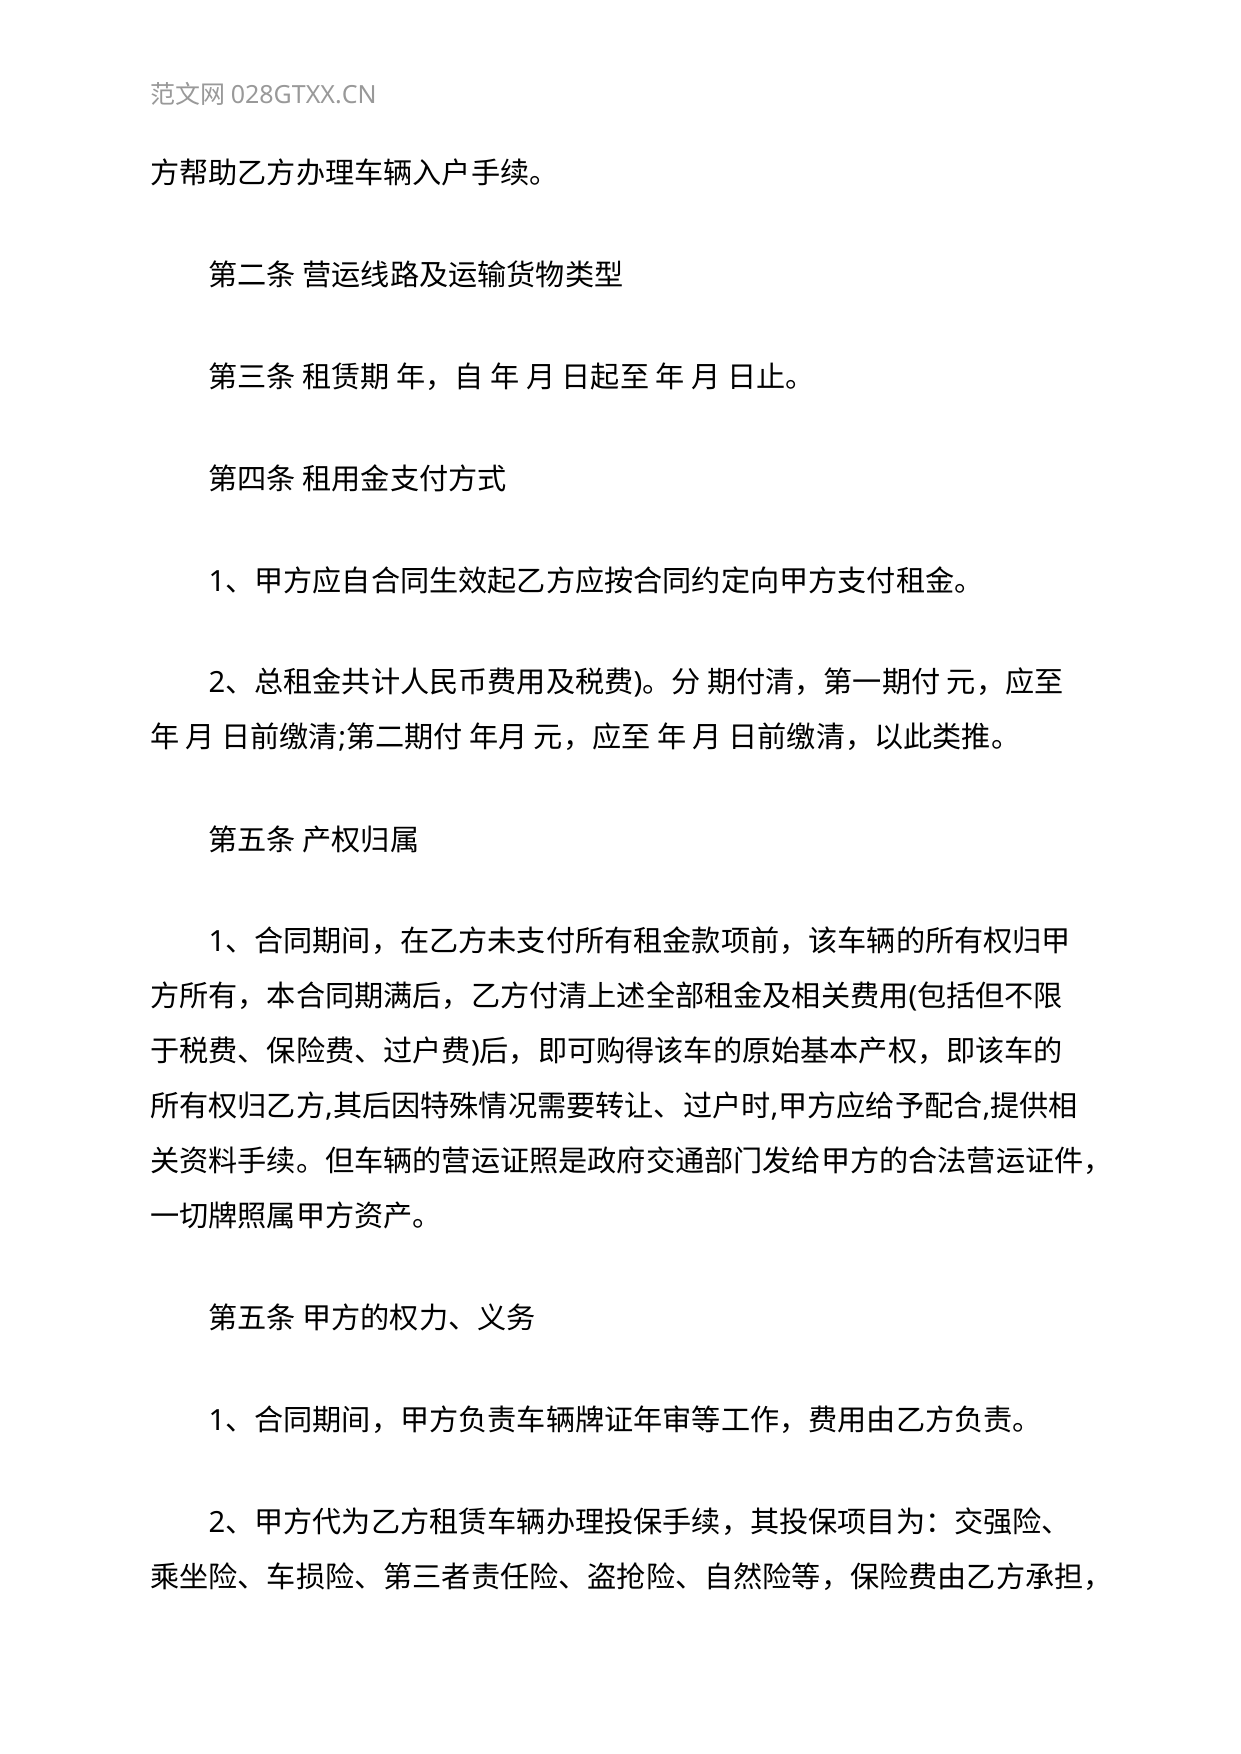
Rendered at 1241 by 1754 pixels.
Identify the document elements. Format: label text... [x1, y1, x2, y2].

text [150, 1498, 1090, 1596]
text 1、甲方应自合同生效起乙方应按合同约定向甲方支付租金。 [150, 557, 1090, 599]
text 第四条 租用金支付方式 [150, 455, 1090, 498]
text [150, 150, 1090, 192]
text 第三条 租赁期 年，自 年 月 日起至 年 月 日止。 [150, 353, 1090, 396]
text 2、总租金共计人民币费用及税费)。分 期付清，第一期付 元，应至 年 月 日前缴清;第二期付 年月 元，应至 年 月 日前缴清，以此类推。 [150, 659, 1090, 756]
text 1、合同期间，在乙方未支付所有租金款项前，该车辆的所有权归甲方所有，本合同期满后，乙方付清上述全部租金及相关费用(包括但不限于税费、保险费、过户费)后，即可购得该车的原始基本产权，即该车的所有权归乙方,其后因特殊情况需要转让、过户时,甲方应给予配合,提供相关资料手续。但车辆的营运证照是政府交通部门发给甲方的合法营运证件，一切牌照属甲方资产。 [150, 918, 1090, 1235]
text 第五条 甲方的权力、义务 [150, 1294, 1090, 1337]
text 1、合同期间，甲方负责车辆牌证年审等工作，费用由乙方负责。 [150, 1396, 1090, 1439]
text 第二条 营运线路及运输货物类型 [150, 252, 1090, 294]
text 第五条 产权归属 [150, 816, 1090, 858]
